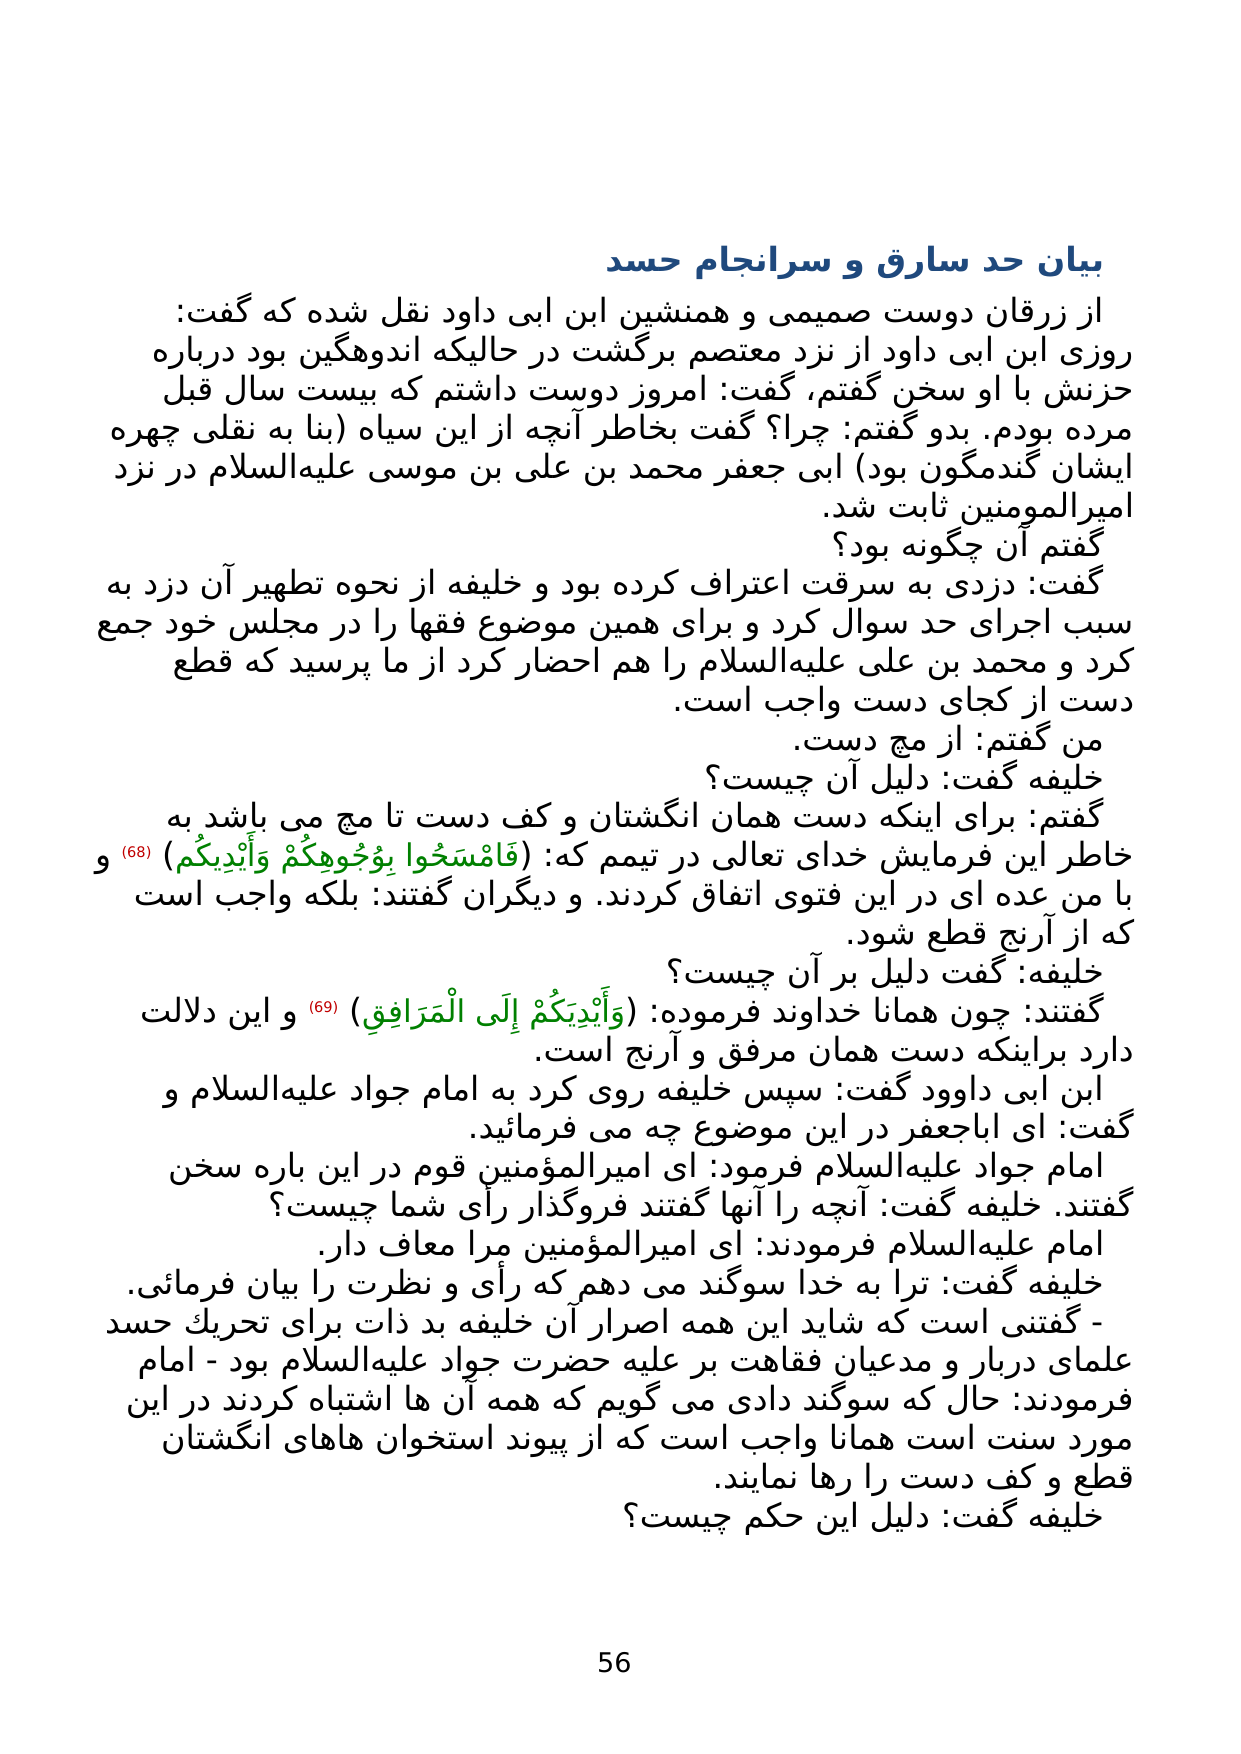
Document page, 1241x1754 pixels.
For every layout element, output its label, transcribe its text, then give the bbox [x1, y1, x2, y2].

text ابن ابى داوود گفت: سپس خليفه روى كرد به امام جواد عليه‌السلام و گفت: اى اباجعفر در اين موضوع چه مى فرمائيد. [94, 1069, 1134, 1147]
text خليفه گفت: دليل آن چيست؟ [94, 758, 1134, 797]
text امام عليه‌السلام فرمودند: اى اميرالمؤمنين مرا معاف دار. [94, 1224, 1134, 1263]
text گفتند: چون همانا خداوند فرموده: (وَأَيْدِيَكُمْ إِلَى الْمَرَافِقِ) (69) و اين دلالت دارد براينكه دست همان مرفق و آرنج است. [94, 991, 1134, 1069]
text من گفتم: از مچ دست. [94, 719, 1134, 758]
text گفت: دزدى به سرقت اعتراف كرده بود و خليفه از نحوه تطهير آن دزد به سبب اجراى حد سوال كرد و براى همين موضوع فقها را در مجلس خود جمع كرد و محمد بن على عليه‌السلام را هم احضار كرد از ما پرسيد كه قطع دست از كجاى دست واجب است. [94, 564, 1134, 719]
subtitle بیان حد سارق و سرانجام حسد [94, 241, 1134, 279]
text خليفه: گفت دليل بر آن چيست؟ [94, 952, 1134, 991]
text از زرقان دوست صميمى و همنشين ابن ابى داود نقل شده كه گفت: روزى ابن ابى داود از نزد معتصم برگشت در حاليكه اندوهگين بود درباره حزنش با او سخن گفتم، گفت: امروز دوست داشتم كه بيست سال قبل مرده بودم. بدو گفتم: چرا؟ گفت بخاطر آنچه از اين سياه (بنا به نقلى چهره ايشان گندمگون بود) ابى جعفر محمد بن على بن موسى عليه‌السلام در نزد اميرالمومنين ثابت شد. [94, 292, 1134, 525]
text خليفه گفت: ترا به خدا سوگند مى دهم كه رأى و نظرت را بيان فرمائى. [94, 1263, 1134, 1302]
text گفتم: براى اينكه دست همان انگشتان و كف دست تا مچ مى باشد به خاطر اين فرمايش خداى تعالى در تيمم كه: (فَامْسَحُوا بِوُجُوهِكُمْ وَأَيْدِيكُم) (68) و با من عده اى در اين فتوى اتفاق كردند. و ديگران گفتند: بلكه واجب است كه از آرنج قطع شود. [94, 797, 1134, 952]
text گفتم آن چگونه بود؟ [94, 525, 1134, 564]
text خليفه گفت: دليل اين حكم چيست؟ [94, 1496, 1134, 1535]
text - گفتنى است كه شايد اين همه اصرار آن خليفه بد ذات براى تحريك حسد علماى دربار و مدعيان فقاهت بر عليه حضرت جواد عليه‌السلام بود - امام فرمودند: حال كه سوگند دادى مى گويم كه همه آن ها اشتباه كردند در اين مورد سنت است همانا واجب است كه از پيوند استخوان هاهاى انگشتان قطع و كف دست را رها نمايند. [94, 1302, 1134, 1496]
text امام جواد عليه‌السلام فرمود: اى اميرالمؤمنين قوم در اين باره سخن گفتند. خليفه گفت: آنچه را آنها گفتند فروگذار رأى شما چيست؟ [94, 1147, 1134, 1224]
